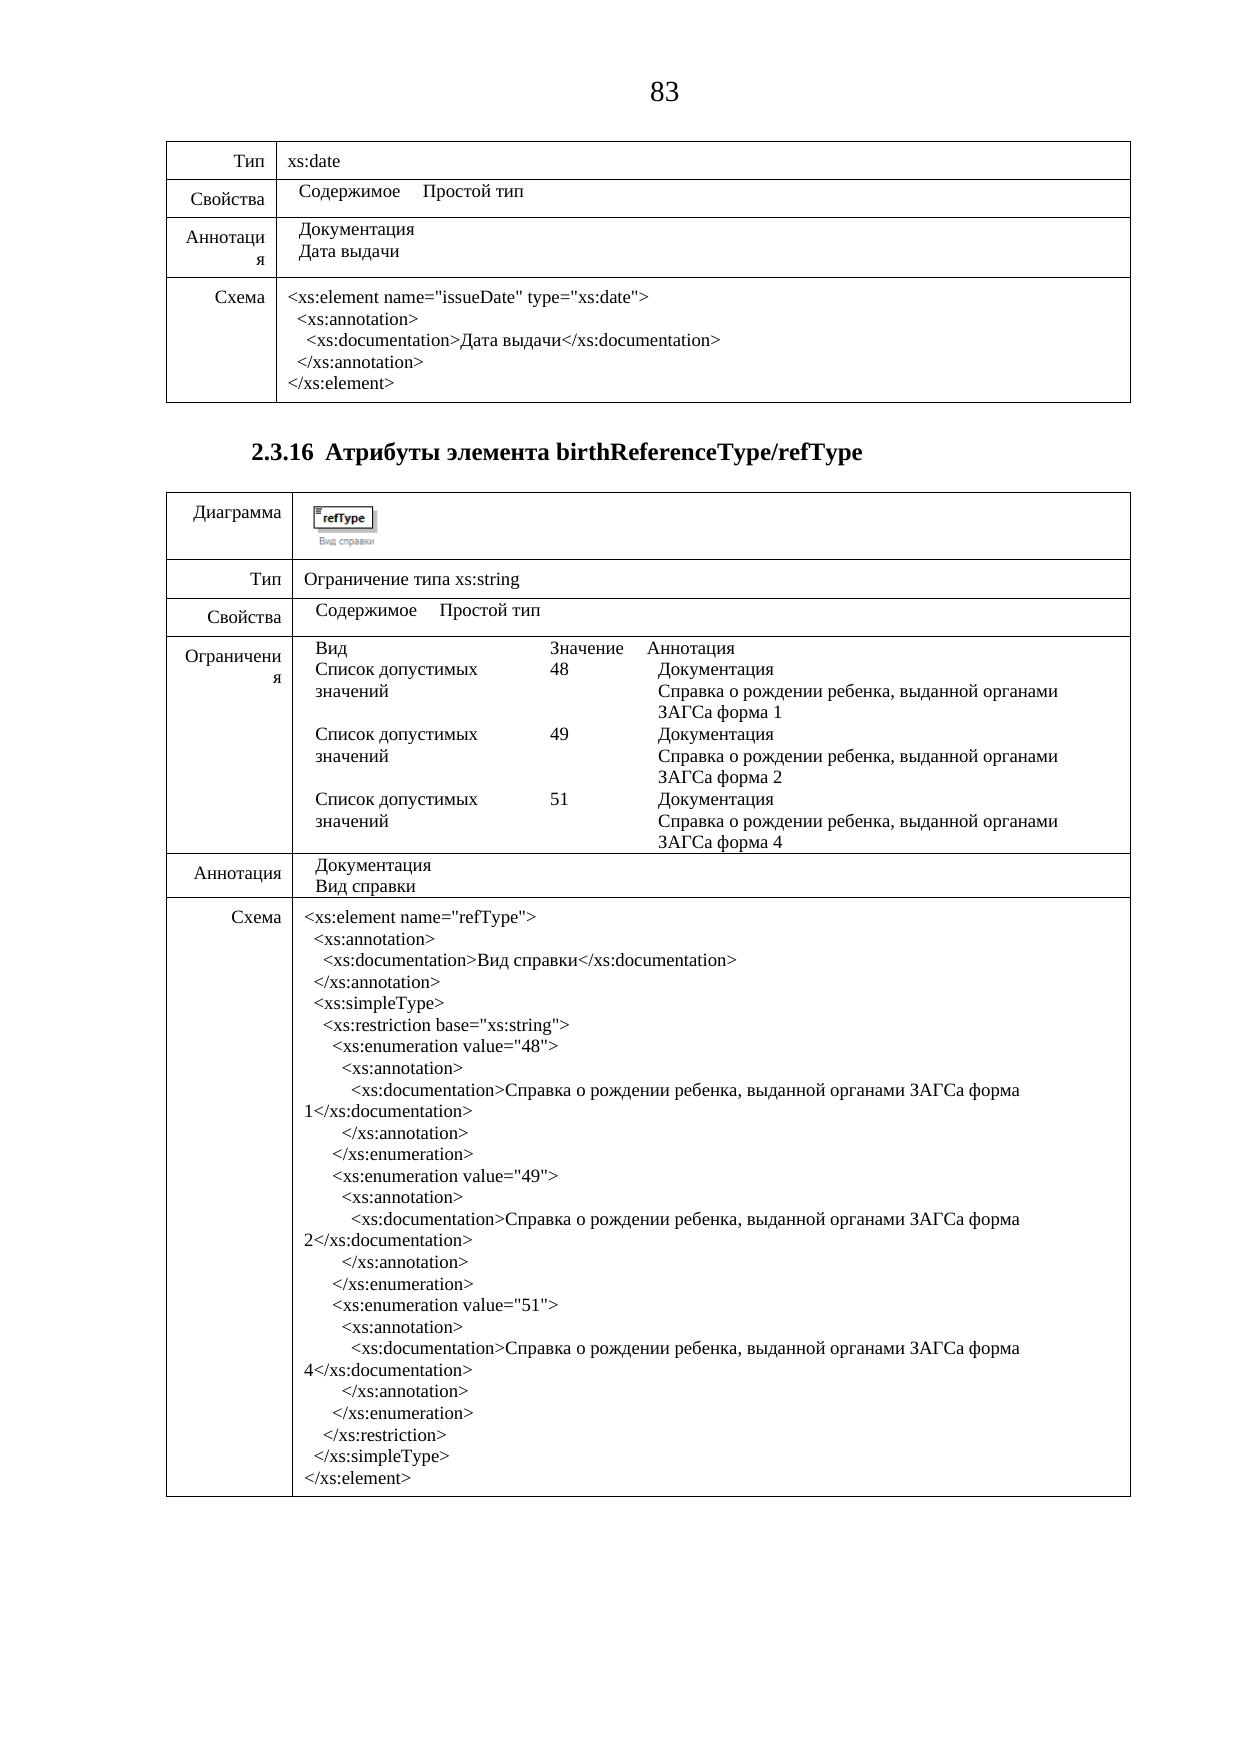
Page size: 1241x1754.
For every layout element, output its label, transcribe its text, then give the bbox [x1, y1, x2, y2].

table_cell Ограничения [167, 637, 292, 853]
table_cell [277, 218, 1130, 277]
table_cell [293, 637, 1130, 853]
table_cell <xs:element name="issueDate" type="xs:date"> <xs:annotation> <xs:documentation>Дата выдачи</xs:documentation> </xs:annotation> </xs:element> [277, 278, 1130, 402]
table_cell Аннотация [167, 854, 292, 897]
table_header Диаграмма [167, 493, 292, 559]
table_cell Свойства [167, 599, 292, 636]
table_cell [293, 854, 1130, 897]
table_header [293, 493, 1130, 559]
table_cell Тип [167, 560, 292, 597]
table_cell Схема [167, 898, 292, 1496]
list Атрибуты элемента birthReferenceType/refType [177, 437, 1152, 465]
table_cell Схема [167, 278, 276, 402]
table_cell Тип [167, 142, 276, 179]
table_cell Свойства [167, 180, 276, 217]
table_cell [277, 180, 1130, 217]
table_cell xs:date [277, 142, 1130, 179]
table_cell Аннотация [167, 218, 276, 277]
table_cell [293, 599, 1130, 636]
table_cell Ограничение типа xs:string [293, 560, 1130, 597]
picture [303, 501, 388, 552]
table_cell <xs:element name="refType"> <xs:annotation> <xs:documentation>Вид справки</xs:documentation> </xs:annotation> <xs:simpleType> <xs:restriction base="xs:string"> <xs:enumeration value="48"> <xs:annotation> <xs:documentation>Справка о рождении ребенка, выданной органами ЗАГСа форма 1</xs:documentation> </xs:annotation> </xs:enumeration> <xs:enumeration value="49"> <xs:annotation> <xs:documentation>Справка о рождении ребенка, выданной органами ЗАГСа форма 2</xs:documentation> </xs:annotation> </xs:enumeration> <xs:enumeration value="51"> <xs:annotation> <xs:documentation>Справка о рождении ребенка, выданной органами ЗАГСа форма 4</xs:documentation> </xs:annotation> </xs:enumeration> </xs:restriction> </xs:simpleType> </xs:element> [293, 898, 1130, 1496]
